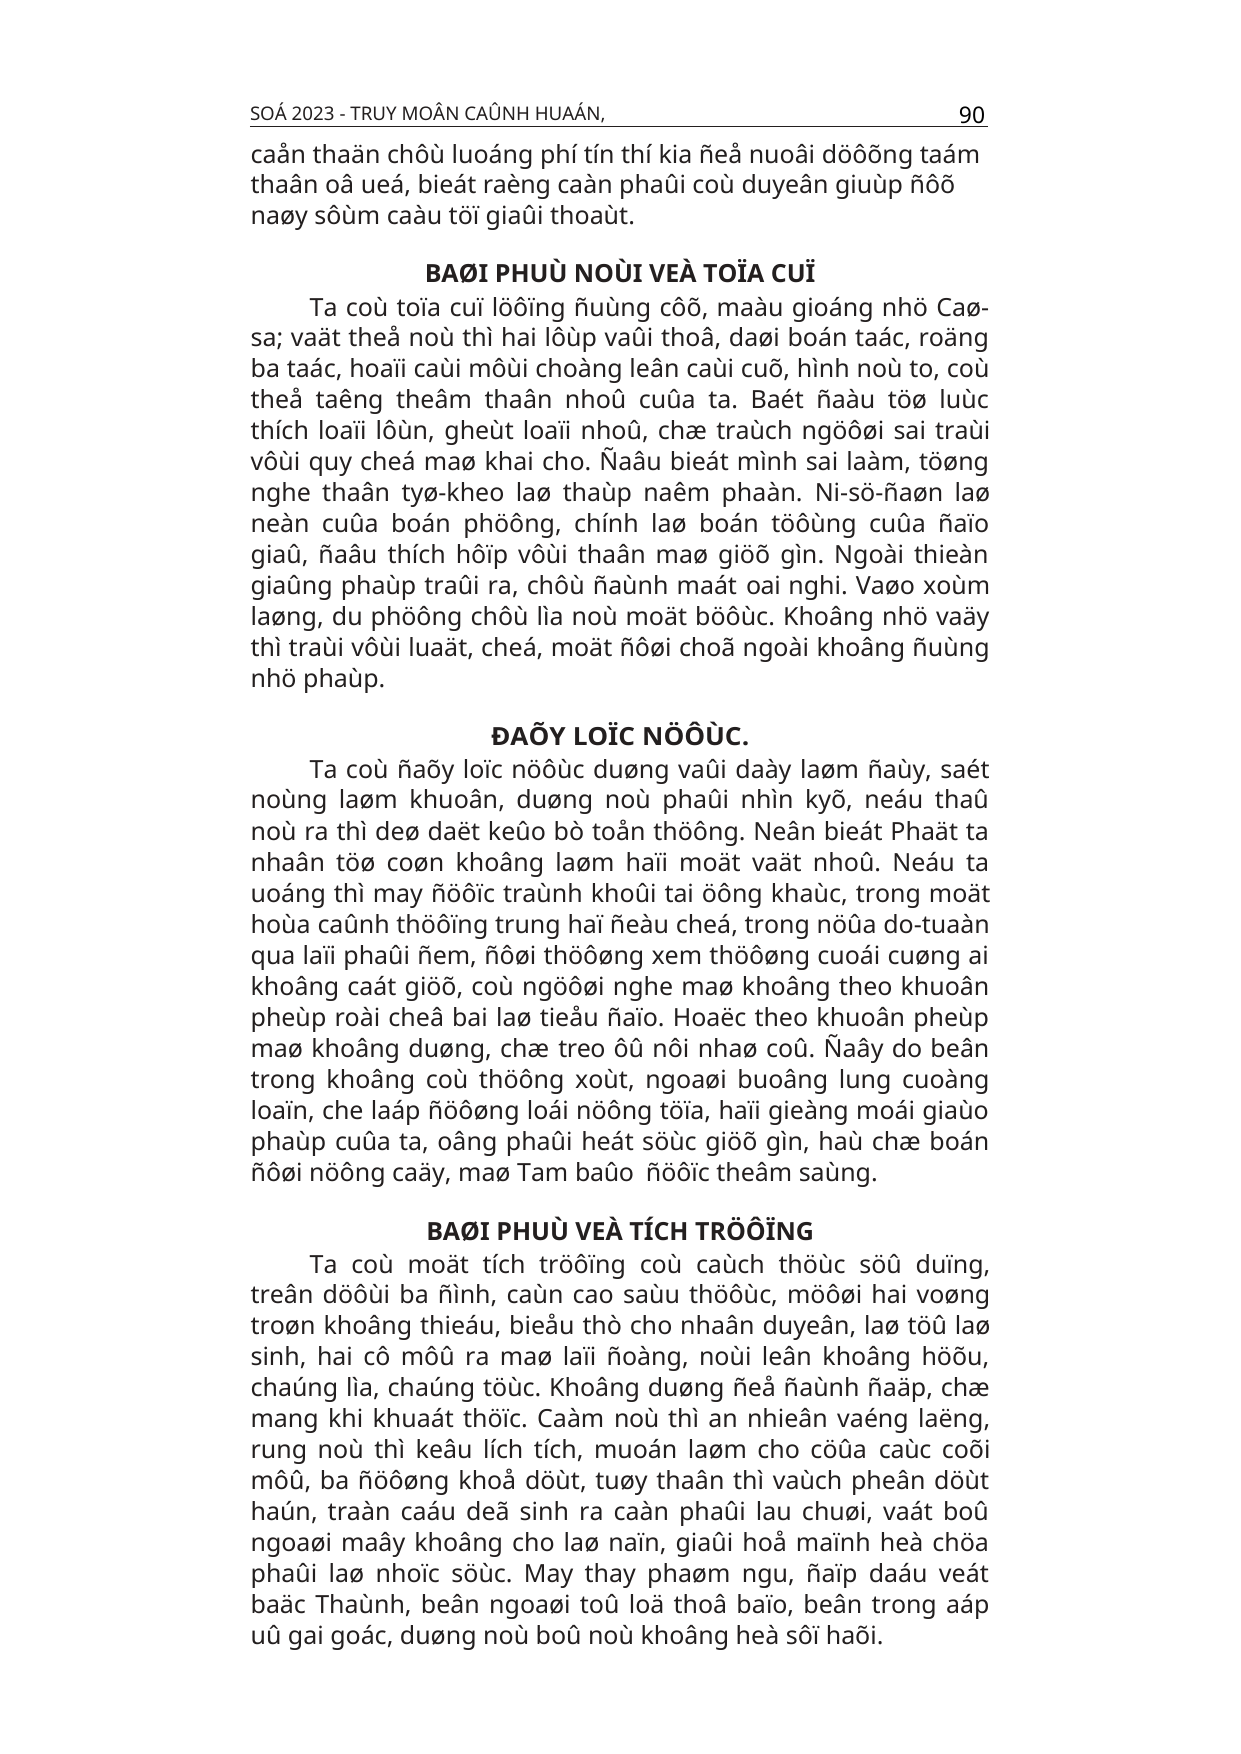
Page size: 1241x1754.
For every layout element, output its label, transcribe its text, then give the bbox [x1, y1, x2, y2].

subtitle BAØI PHUÙ VEÀ TÍCH TRÖÔÏNG [270, 1213, 970, 1247]
text Ta coù toïa cuï löôïng ñuùng côõ, maàu gioáng nhö Caø-sa; vaät theå noù thì hai lôùp vaûi thoâ, daøi boán taác, roäng ba taác, hoaïi caùi môùi choàng leân caùi cuõ, hình noù to, coù theå taêng theâm thaân nhoû cuûa ta. Baét ñaàu töø luùc thích loaïi lôùn, gheùt loaïi nhoû, chæ traùch ngöôøi sai traùi vôùi quy cheá maø khai cho. Ñaâu bieát mình sai laàm, töøng nghe thaân tyø-kheo laø thaùp naêm phaàn. Ni-sö-ñaøn laø neàn cuûa boán phöông, chính laø boán töôùng cuûa ñaïo giaû, ñaâu thích hôïp vôùi thaân maø giöõ gìn. Ngoài thieàn giaûng phaùp traûi ra, chôù ñaùnh maát oai nghi. Vaøo xoùm laøng, du phöông chôù lìa noù moät böôùc. Khoâng nhö vaäy thì traùi vôùi luaät, cheá, moät ñôøi choã ngoài khoâng ñuùng nhö phaùp. [250, 291, 990, 695]
text Ta coù ñaõy loïc nöôùc duøng vaûi daày laøm ñaùy, saét noùng laøm khuoân, duøng noù phaûi nhìn kyõ, neáu thaû noù ra thì deø daët keûo bò toån thöông. Neân bieát Phaät ta nhaân töø coøn khoâng laøm haïi moät vaät nhoû. Neáu ta uoáng thì may ñöôïc traùnh khoûi tai öông khaùc, trong moät hoùa caûnh thöôïng trung haï ñeàu cheá, trong nöûa do-tuaàn qua laïi phaûi ñem, ñôøi thöôøng xem thöôøng cuoái cuøng ai khoâng caát giöõ, coù ngöôøi nghe maø khoâng theo khuoân pheùp roài cheâ bai laø tieåu ñaïo. Hoaëc theo khuoân pheùp maø khoâng duøng, chæ treo ôû nôi nhaø coû. Ñaây do beân trong khoâng coù thöông xoùt, ngoaøi buoâng lung cuoàng loaïn, che laáp ñöôøng loái nöông töïa, haïi gieàng moái giaùo phaùp cuûa ta, oâng phaûi heát söùc giöõ gìn, haù chæ boán ñôøi nöông caäy, maø Tam baûo ñöôïc theâm saùng. [250, 754, 990, 1189]
text Ta coù moät tích tröôïng coù caùch thöùc söû duïng, treân döôùi ba ñình, caùn cao saùu thöôùc, möôøi hai voøng troøn khoâng thieáu, bieåu thò cho nhaân duyeân, laø töû laø sinh, hai cô môû ra maø laïi ñoàng, noùi leân khoâng höõu, chaúng lìa, chaúng töùc. Khoâng duøng ñeå ñaùnh ñaäp, chæ mang khi khuaát thöïc. Caàm noù thì an nhieân vaéng laëng, rung noù thì keâu lích tích, muoán laøm cho cöûa caùc coõi môû, ba ñöôøng khoå döùt, tuøy thaân thì vaùch pheân döùt haún, traàn caáu deã sinh ra caàn phaûi lau chuøi, vaát boû ngoaøi maây khoâng cho laø naïn, giaûi hoå maïnh heà chöa phaûi laø nhoïc söùc. May thay phaøm ngu, ñaïp daáu veát baäc Thaùnh, beân ngoaøi toû loä thoâ baïo, beân trong aáp uû gai goác, duøng noù boû noù khoâng heà sôï haõi. [250, 1248, 990, 1652]
text caån thaän chôù luoáng phí tín thí kia ñeå nuoâi döôõng taám thaân oâ ueá, bieát raèng caàn phaûi coù duyeân giuùp ñôõ naøy sôùm caàu töï giaûi thoaùt. [250, 138, 989, 231]
subtitle ÐAÕY LOÏC NÖÔÙC. [270, 719, 970, 752]
subtitle BAØI PHUÙ NOÙI VEÀ TOÏA CUÏ [270, 256, 970, 289]
